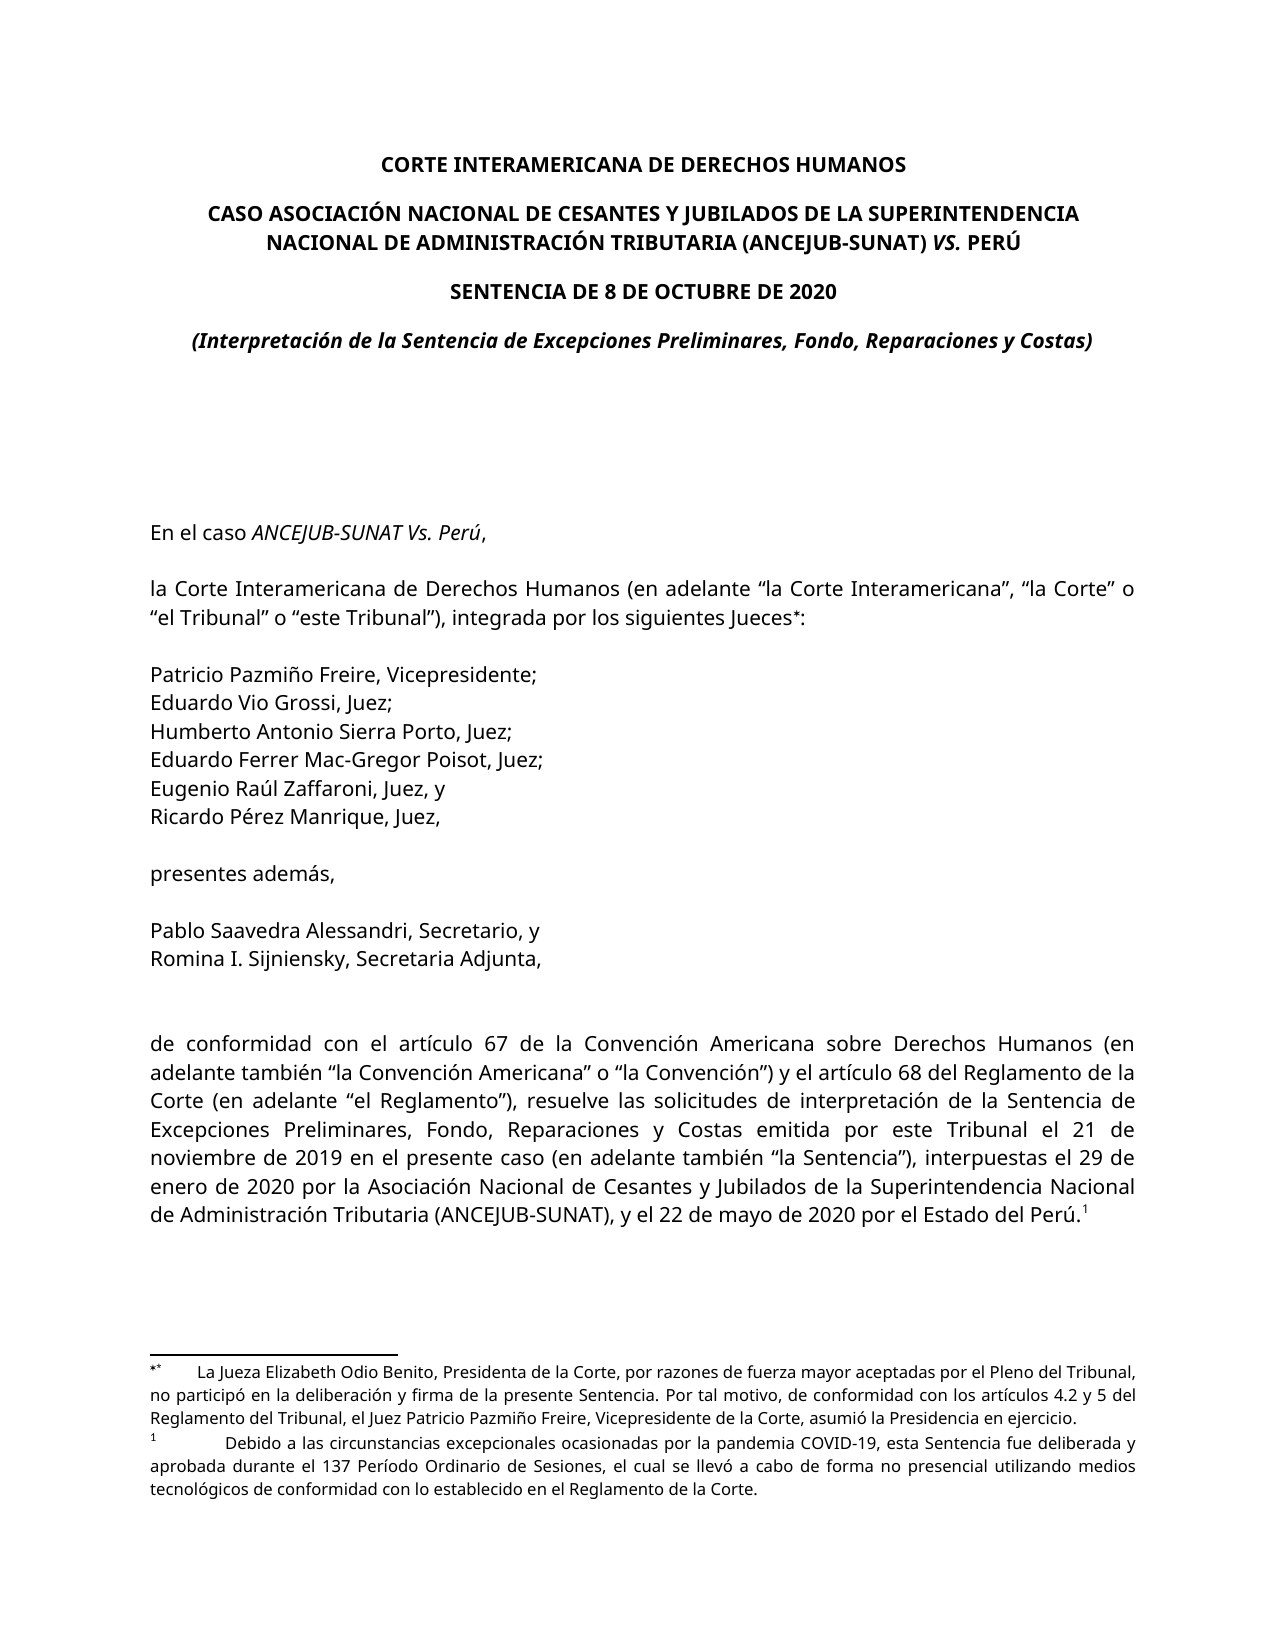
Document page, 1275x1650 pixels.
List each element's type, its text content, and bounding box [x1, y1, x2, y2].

text Patricio Pazmiño Freire, Vicepresidente; [150, 660, 1137, 688]
text la Corte Interamericana de Derechos Humanos (en adelante “la Corte Interamericana”, “la Corte” o “el Tribunal” o “este Tribunal”), integrada por los siguientes Jueces: [150, 574, 1137, 631]
text CORTE INTERAMERICANA DE DERECHOS HUMANOS [150, 150, 1137, 178]
text Ricardo Pérez Manrique, Juez, [150, 802, 1137, 831]
text (Interpretación de la Sentencia de Excepciones Preliminares, Fondo, Reparaciones y Costas) [150, 326, 1137, 355]
text SENTENCIA DE 8 DE OCTUBRE DE 2020 [150, 277, 1137, 305]
text En el caso ANCEJUB-SUNAT Vs. Perú, [150, 518, 1137, 546]
text de conformidad con el artículo 67 de la Convención Americana sobre Derechos Humanos (en adelante también “la Convención Americana” o “la Convención”) y el artículo 68 del Reglamento de la Corte (en adelante “el Reglamento”), resuelve las solicitudes de interpretación de la Sentencia de Excepciones Preliminares, Fondo, Reparaciones y Costas emitida por este Tribunal el 21 de noviembre de 2019 en el presente caso (en adelante también “la Sentencia”), interpuestas el 29 de enero de 2020 por la Asociación Nacional de Cesantes y Jubilados de la Superintendencia Nacional de Administración Tributaria (ANCEJUB-SUNAT), y el 22 de mayo de 2020 por el Estado del Perú. [150, 1029, 1137, 1229]
text Pablo Saavedra Alessandri, Secretario, y [150, 916, 1137, 944]
text CASO ASOCIACIÓN NACIONAL DE CESANTES Y JUBILADOS DE LA SUPERINTENDENCIA NACIONAL DE ADMINISTRACIÓN TRIBUTARIA (ANCEJUB-SUNAT) VS. PERÚ [150, 199, 1137, 256]
text Humberto Antonio Sierra Porto, Juez; [150, 717, 1137, 745]
text presentes además, [150, 859, 1137, 887]
text Eduardo Ferrer Mac-Gregor Poisot, Juez; [150, 745, 1137, 774]
text Eugenio Raúl Zaffaroni, Juez, y [150, 774, 1137, 802]
text Eduardo Vio Grossi, Juez; [150, 688, 1137, 717]
text Romina I. Sijniensky, Secretaria Adjunta, [150, 944, 1137, 973]
